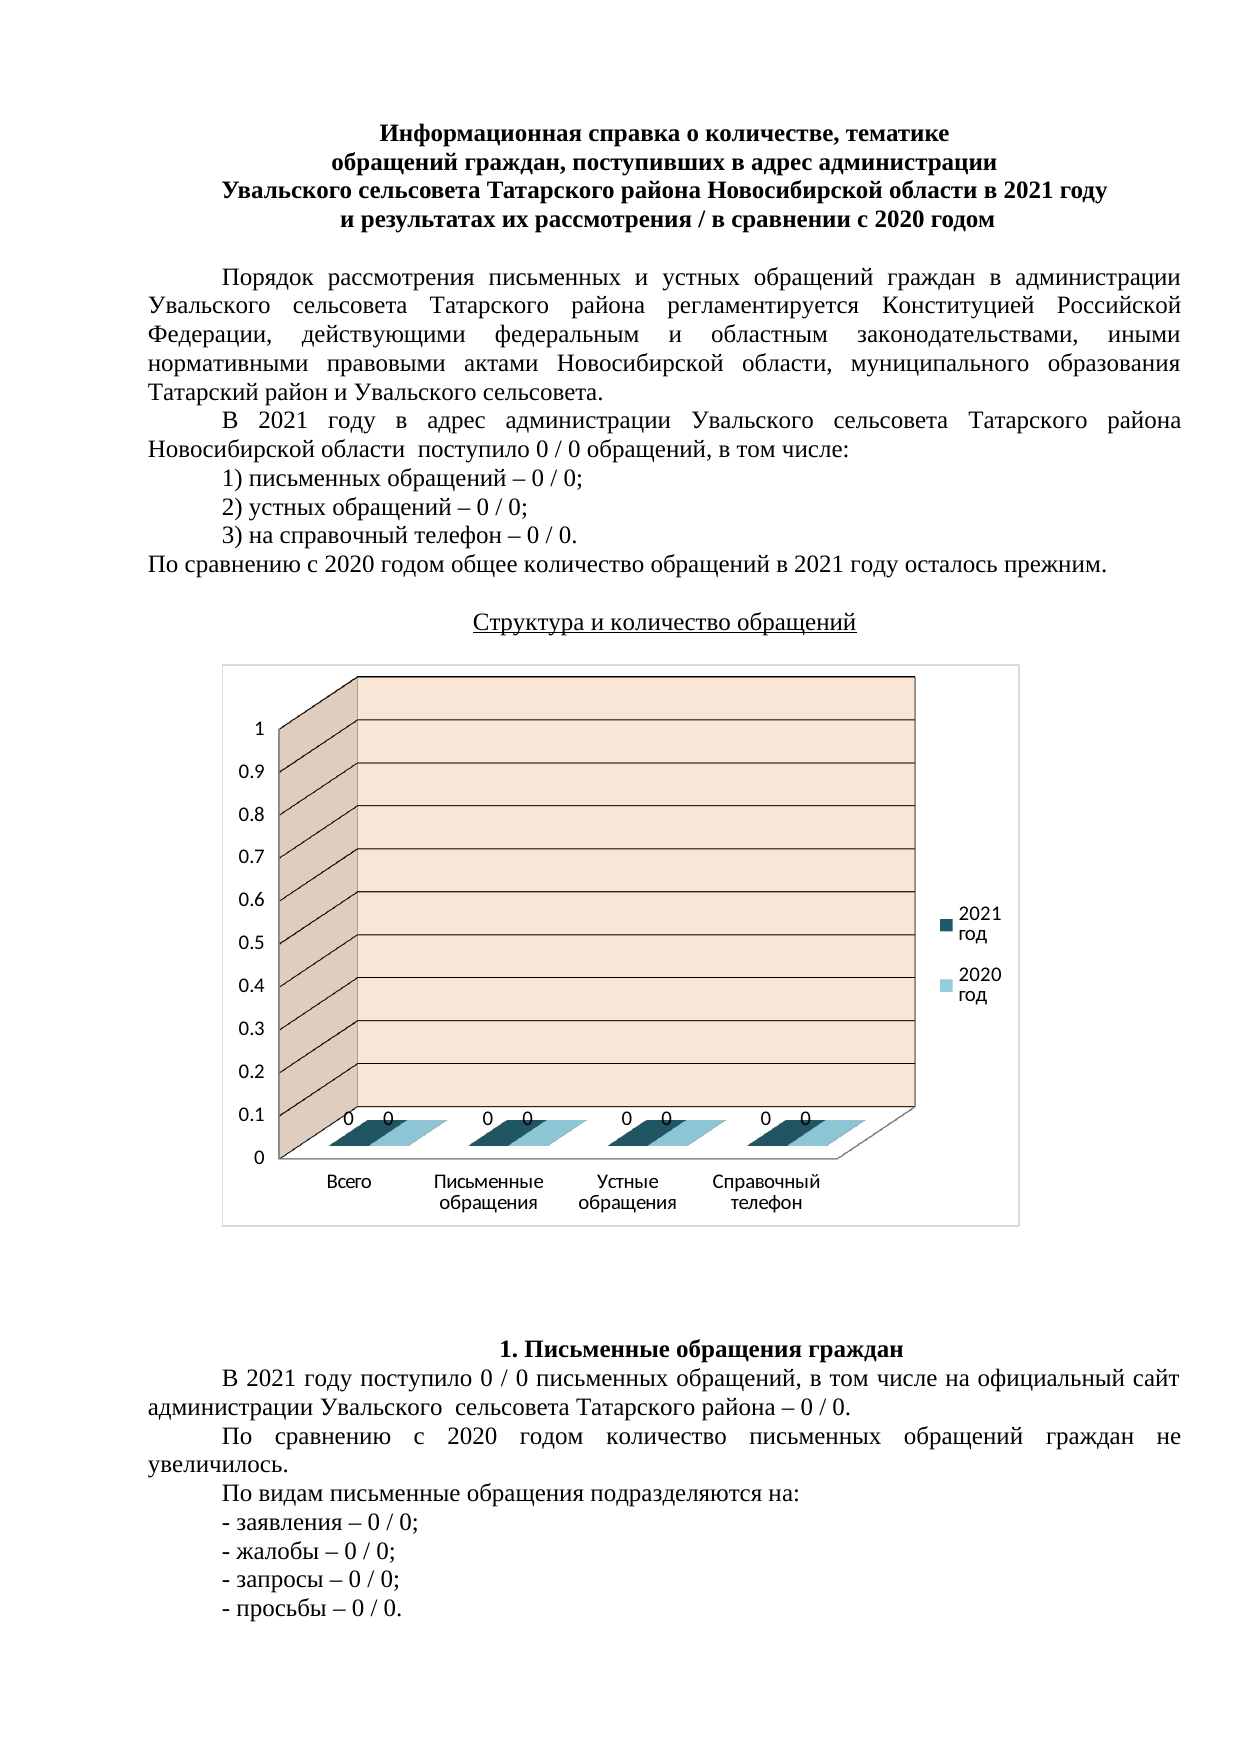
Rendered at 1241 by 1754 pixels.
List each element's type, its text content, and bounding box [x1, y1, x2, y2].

text - запросы – 0 / 0; [148, 1564, 1181, 1593]
text По сравнению с 2020 годом количество письменных обращений граждан не увеличилось. [148, 1421, 1181, 1478]
text - просьбы – 0 / 0. [148, 1593, 1181, 1622]
text Порядок рассмотрения письменных и устных обращений граждан в администрации Увальского сельсовета Татарского района регламентируется Конституцией Российской Федерации, действующими федеральным и областным законодательствами, иными нормативными правовыми актами Новосибирской области, муниципального образования Татарский район и Увальского сельсовета. [148, 262, 1181, 406]
text 1. Письменные обращения граждан [148, 1334, 1181, 1363]
text 3) на справочный телефон – 0 / 0. [148, 521, 1181, 549]
text 1) письменных обращений – 0 / 0; [148, 463, 1181, 492]
text Информационная справка о количестве, тематике [148, 118, 1181, 147]
text обращений граждан, поступивших в адрес администрации [148, 147, 1181, 176]
text 2) устных обращений – 0 / 0; [148, 492, 1181, 521]
text В 2021 году в адрес администрации Увальского сельсовета Татарского района Новосибирской области поступило 0 / 0 обращений, в том числе: [148, 406, 1181, 463]
text Увальского сельсовета Татарского района Новосибирской области в 2021 году [148, 176, 1181, 204]
text По видам письменные обращения подразделяются на: [148, 1478, 1181, 1507]
text и результатах их рассмотрения / в сравнении с 2020 годом [148, 204, 1181, 233]
text В 2021 году поступило 0 / 0 письменных обращений, в том числе на официальный сайт администрации Увальского сельсовета Татарского района – 0 / 0. [148, 1363, 1181, 1421]
text Структура и количество обращений [148, 607, 1181, 636]
text - жалобы – 0 / 0; [148, 1536, 1181, 1564]
text По сравнению с 2020 годом общее количество обращений в 2021 году осталось прежним. [148, 549, 1181, 578]
text - заявления – 0 / 0; [148, 1507, 1181, 1536]
